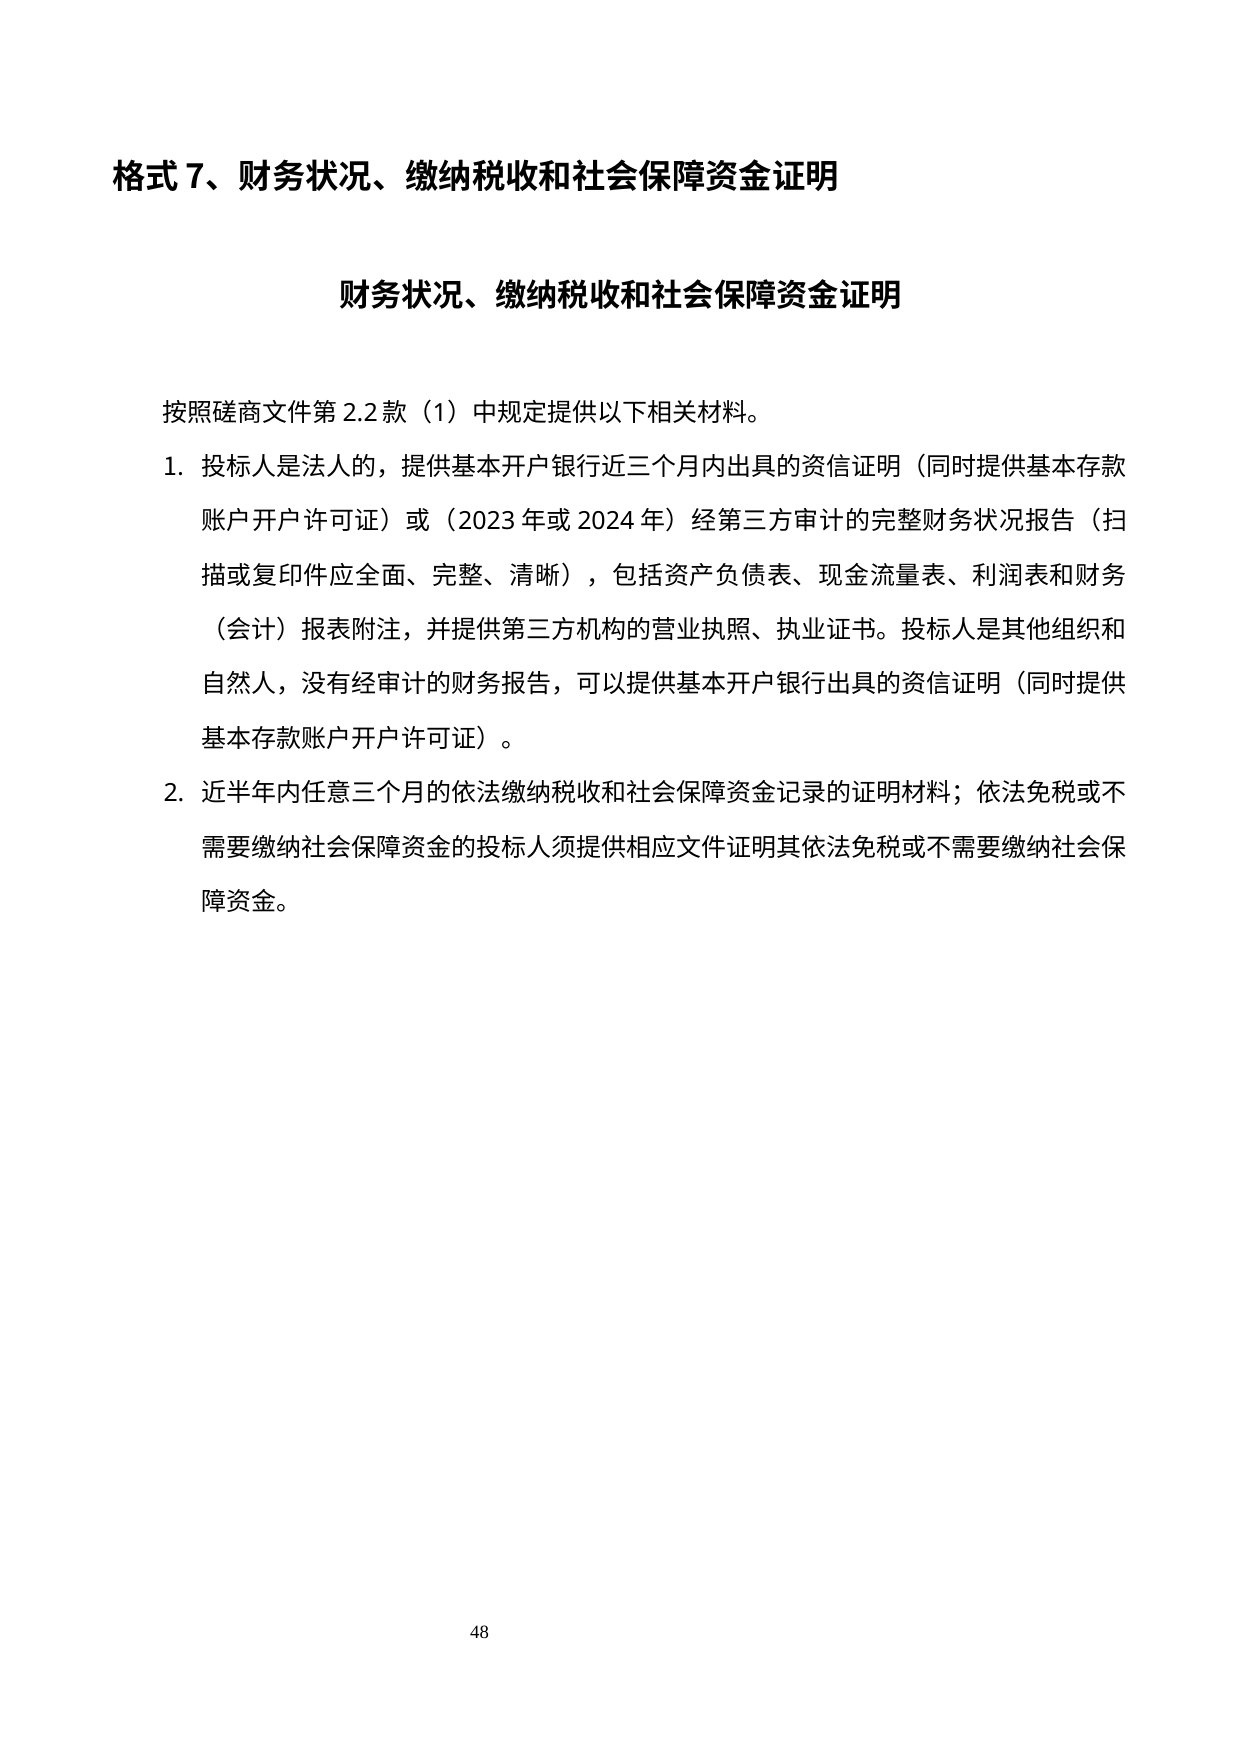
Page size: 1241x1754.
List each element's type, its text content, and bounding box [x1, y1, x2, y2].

subtitle 格式7、财务状况、缴纳税收和社会保障资金证明 [112, 150, 1128, 198]
text 按照磋商文件第2.2款（1）中规定提供以下相关材料。 [112, 392, 1128, 428]
list 近半年内任意三个月的依法缴纳税收和社会保障资金记录的证明材料；依法免税或不需要缴纳社会保障资金的投标人须提供相应文件证明其依法免税或不需要缴纳社会保障资金。 [163, 773, 1128, 918]
list 投标人是法人的，提供基本开户银行近三个月内出具的资信证明（同时提供基本存款账户开户许可证）或（2023年或2024年）经第三方审计的完整财务状况报告（扫描或复印件应全面、完整、清晰），包括资产负债表、现金流量表、利润表和财务（会计）报表附注，并提供第三方机构的营业执照、执业证书。投标人是其他组织和自然人，没有经审计的财务报告，可以提供基本开户银行出具的资信证明（同时提供基本存款账户开户许可证）。 [163, 446, 1128, 754]
text 财务状况、缴纳税收和社会保障资金证明 [112, 270, 1128, 315]
